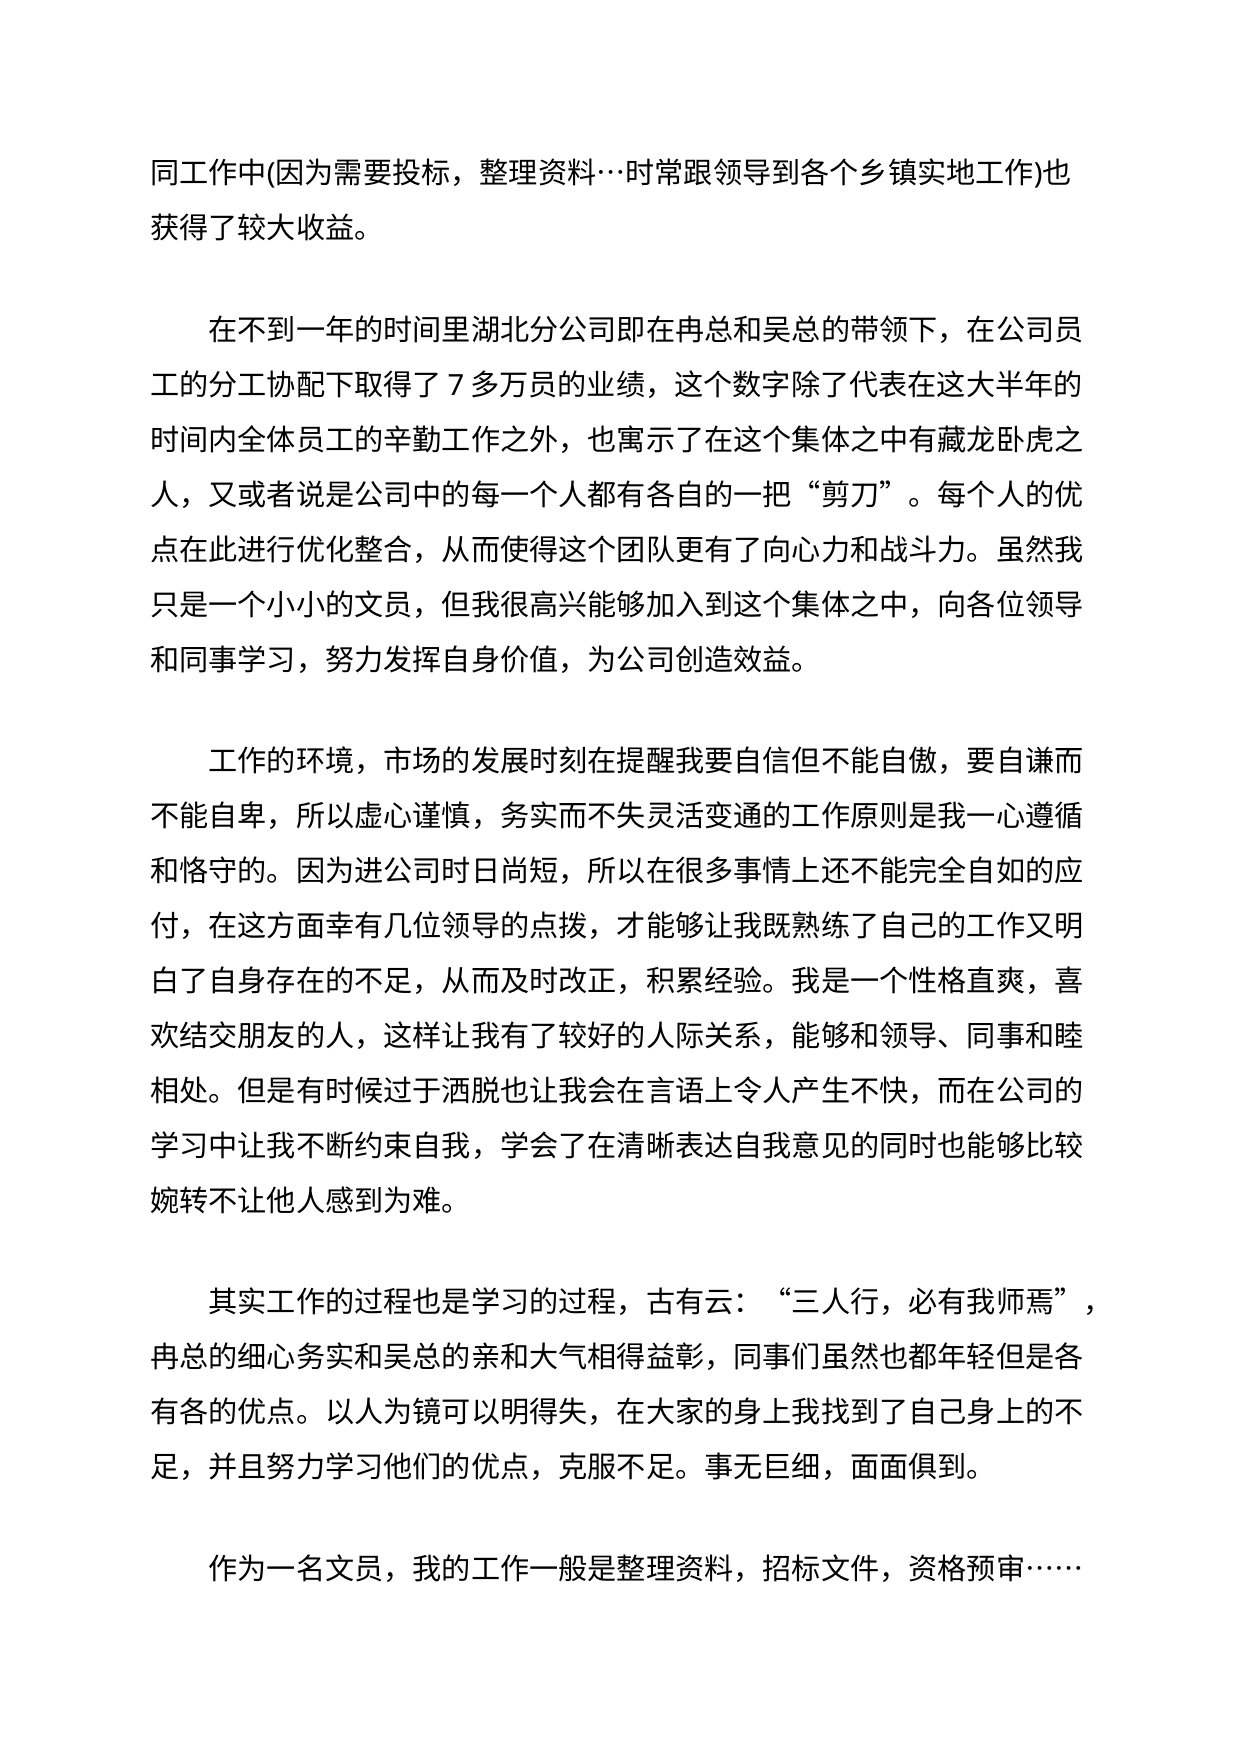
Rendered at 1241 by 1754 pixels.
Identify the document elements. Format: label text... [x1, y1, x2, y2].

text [150, 1545, 1090, 1588]
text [150, 150, 1090, 247]
text 在不到一年的时间里湖北分公司即在冉总和吴总的带领下，在公司员工的分工协配下取得了7多万员的业绩，这个数字除了代表在这大半年的时间内全体员工的辛勤工作之外，也寓示了在这个集体之中有藏龙卧虎之人，又或者说是公司中的每一个人都有各自的一把“剪刀”。每个人的优点在此进行优化整合，从而使得这个团队更有了向心力和战斗力。虽然我只是一个小小的文员，但我很高兴能够加入到这个集体之中，向各位领导和同事学习，努力发挥自身价值，为公司创造效益。 [150, 307, 1090, 678]
text 其实工作的过程也是学习的过程，古有云：“三人行，必有我师焉”，冉总的细心务实和吴总的亲和大气相得益彰，同事们虽然也都年轻但是各有各的优点。以人为镜可以明得失，在大家的身上我找到了自己身上的不足，并且努力学习他们的优点，克服不足。事无巨细，面面俱到。 [150, 1279, 1090, 1486]
text 工作的环境，市场的发展时刻在提醒我要自信但不能自傲，要自谦而不能自卑，所以虚心谨慎，务实而不失灵活变通的工作原则是我一心遵循和恪守的。因为进公司时日尚短，所以在很多事情上还不能完全自如的应付，在这方面幸有几位领导的点拨，才能够让我既熟练了自己的工作又明白了自身存在的不足，从而及时改正，积累经验。我是一个性格直爽，喜欢结交朋友的人，这样让我有了较好的人际关系，能够和领导、同事和睦相处。但是有时候过于洒脱也让我会在言语上令人产生不快，而在公司的学习中让我不断约束自我，学会了在清晰表达自我意见的同时也能够比较婉转不让他人感到为难。 [150, 738, 1090, 1219]
